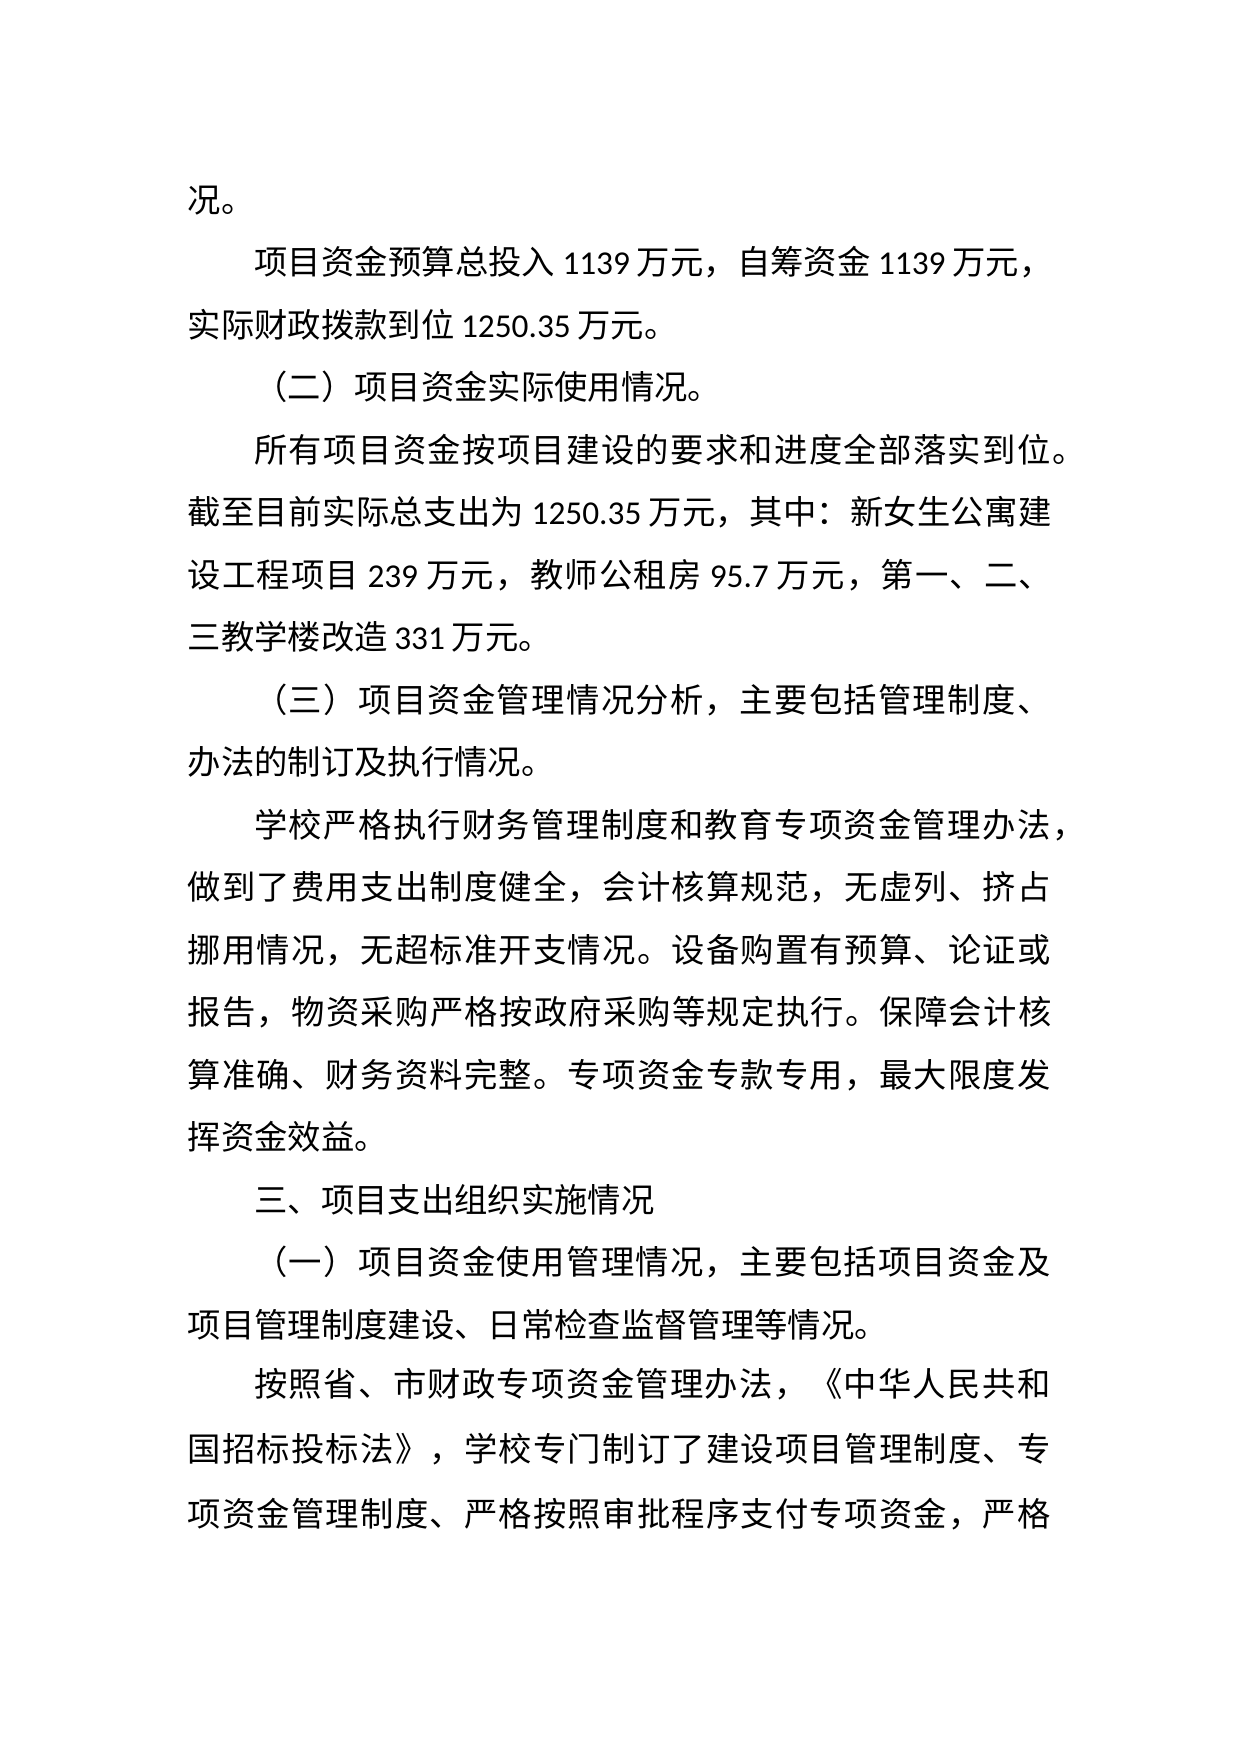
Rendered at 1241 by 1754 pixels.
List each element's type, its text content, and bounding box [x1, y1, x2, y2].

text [187, 162, 1053, 224]
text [187, 1349, 1053, 1544]
text 项目资金预算总投入1139万元，自筹资金1139万元，实际财政拨款到位1250.35万元。 [187, 224, 1053, 349]
text （一）项目资金使用管理情况，主要包括项目资金及项目管理制度建设、日常检查监督管理等情况。 [187, 1224, 1053, 1349]
text 所有项目资金按项目建设的要求和进度全部落实到位。截至目前实际总支出为1250.35万元，其中：新女生公寓建设工程项目239万元，教师公租房95.7万元，第一、二、三教学楼改造331万元。 [187, 412, 1053, 662]
text 三、项目支出组织实施情况 [187, 1162, 1053, 1224]
text （二）项目资金实际使用情况。 [187, 349, 1053, 412]
text 学校严格执行财务管理制度和教育专项资金管理办法，做到了费用支出制度健全，会计核算规范，无虚列、挤占、挪用情况，无超标准开支情况。设备购置有预算、论证或报告，物资采购严格按政府采购等规定执行。保障会计核算准确、财务资料完整。专项资金专款专用，最大限度发挥资金效益。 [187, 787, 1053, 1162]
text （三）项目资金管理情况分析，主要包括管理制度、办法的制订及执行情况。 [187, 662, 1053, 787]
